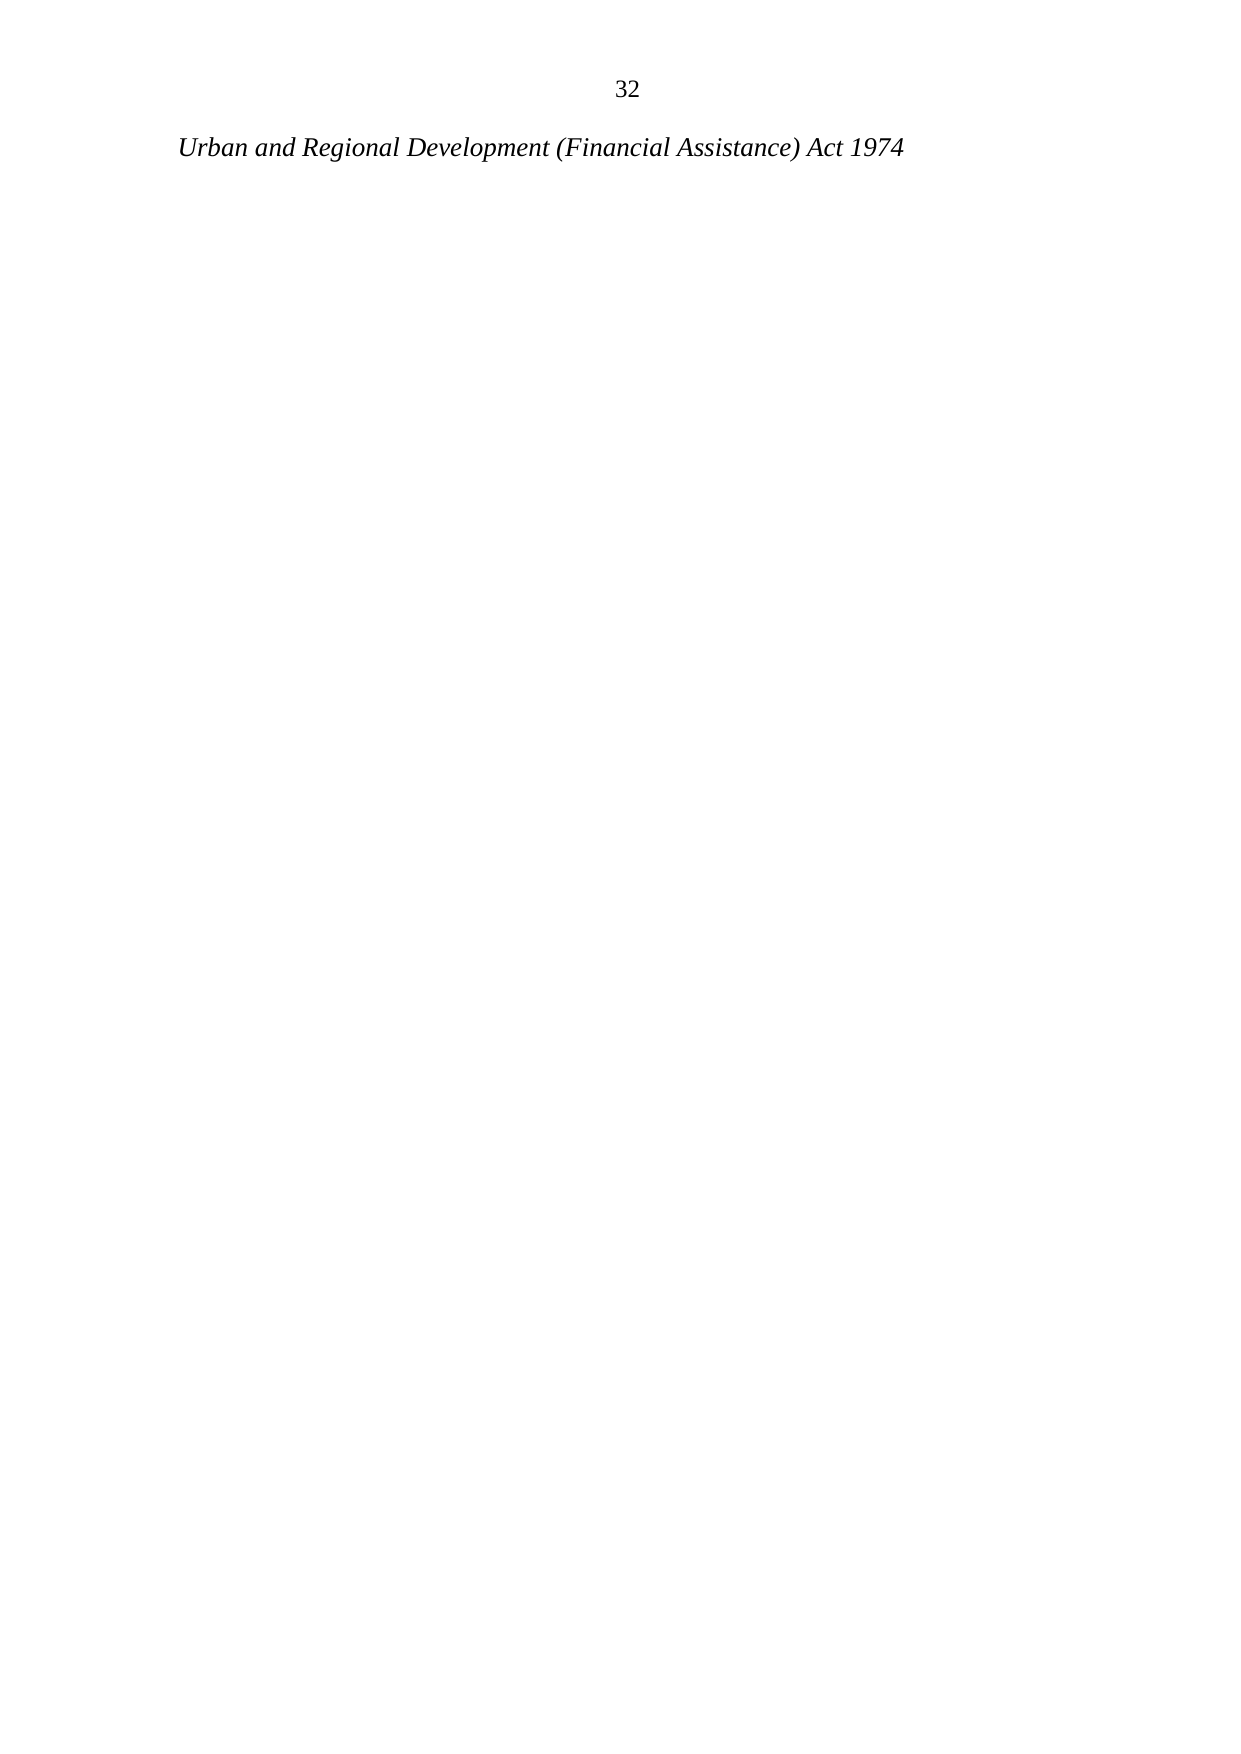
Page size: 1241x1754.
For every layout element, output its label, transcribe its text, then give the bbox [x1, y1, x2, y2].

text Urban and Regional Development (Financial Assistance) Act 1974 [177, 131, 1078, 162]
